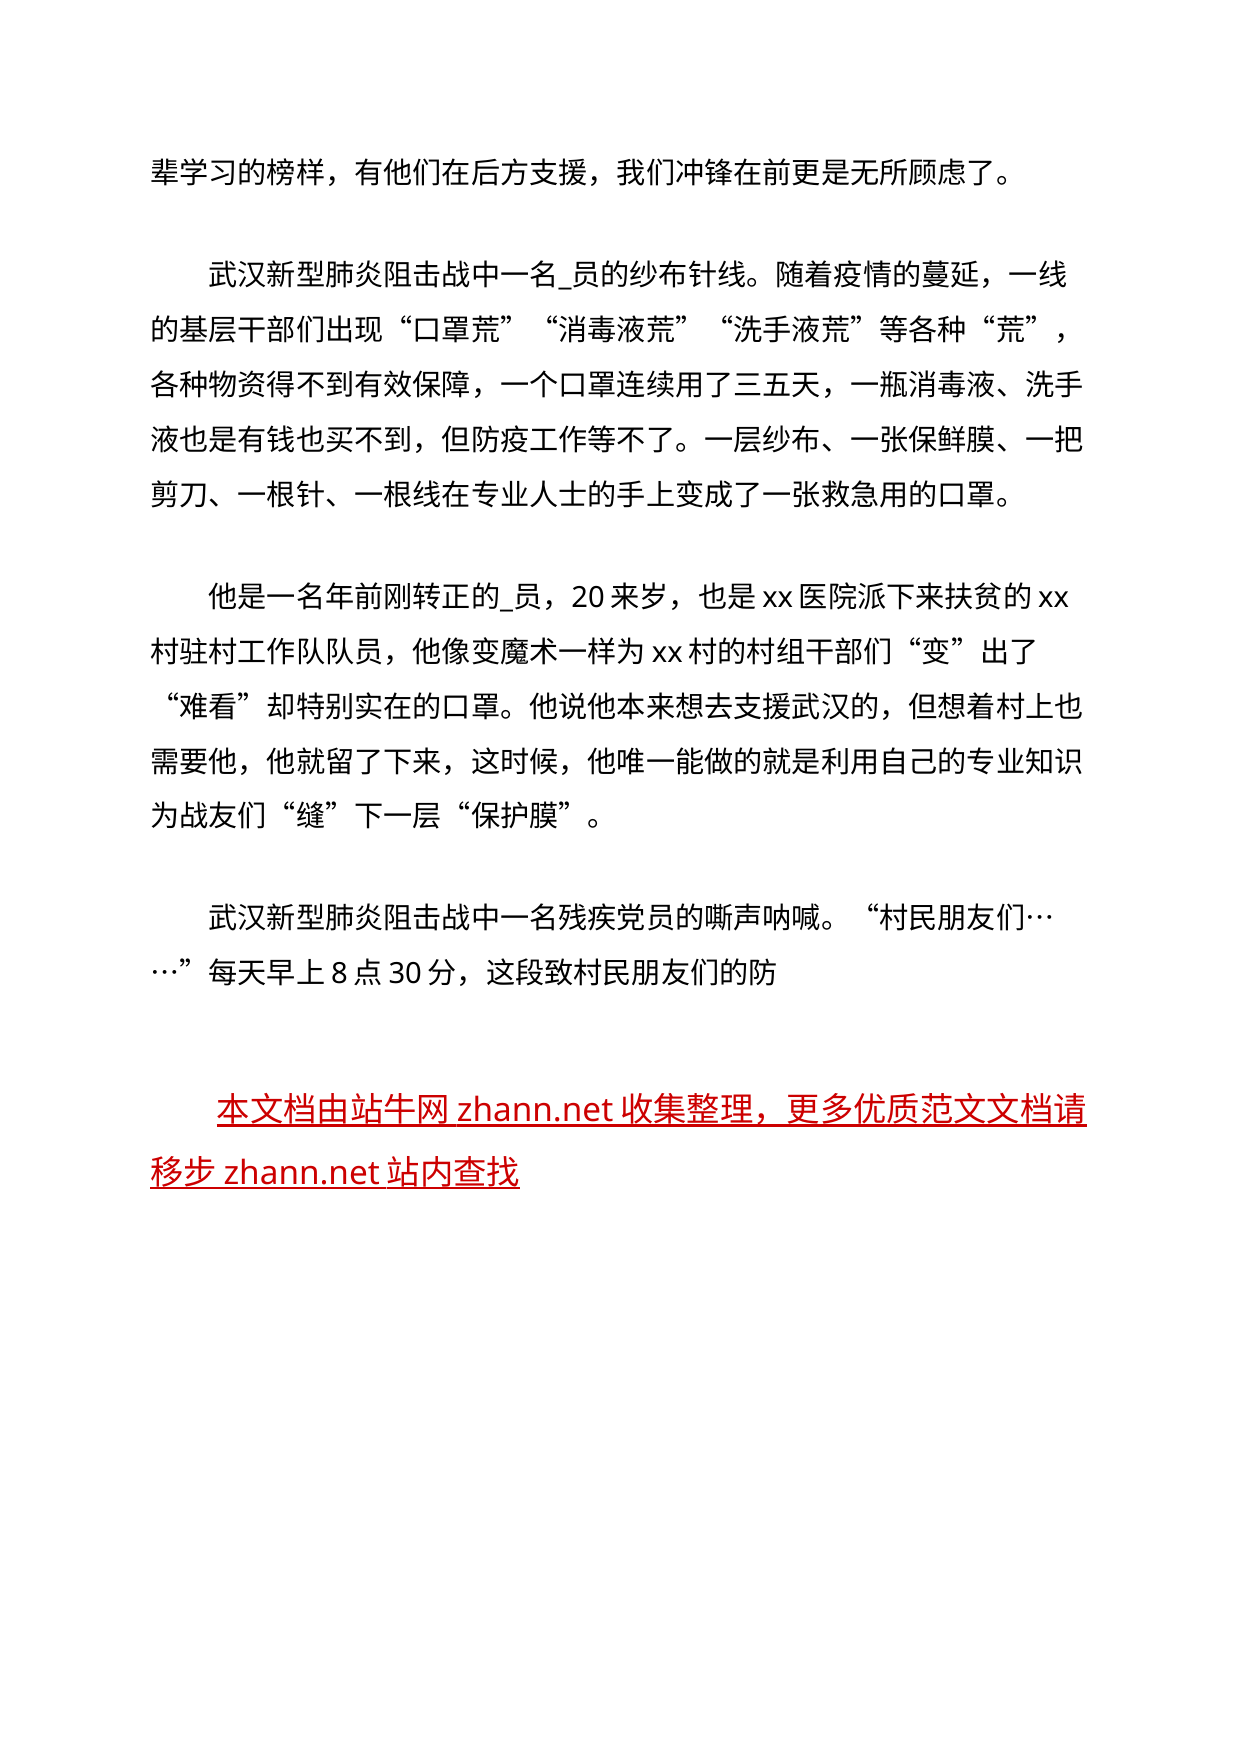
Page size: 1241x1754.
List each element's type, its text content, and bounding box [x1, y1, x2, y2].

text 他是一名年前刚转正的_员，20来岁，也是xx医院派下来扶贫的xx村驻村工作队队员，他像变魔术一样为xx村的村组干部们“变”出了“难看”却特别实在的口罩。他说他本来想去支援武汉的，但想着村上也需要他，他就留了下来，这时候，他唯一能做的就是利用自己的专业知识为战友们“缝”下一层“保护膜”。 [150, 573, 1090, 835]
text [150, 150, 1090, 192]
text 武汉新型肺炎阻击战中一名残疾党员的嘶声呐喊。“村民朋友们……”每天早上8点30分，这段致村民朋友们的防 [150, 895, 1090, 992]
text 本文档由站牛网zhann.net收集整理，更多优质范文文档请移步zhann.net站内查找 [150, 1083, 1090, 1194]
text 武汉新型肺炎阻击战中一名_员的纱布针线。随着疫情的蔓延，一线的基层干部们出现“口罩荒”“消毒液荒”“洗手液荒”等各种“荒”，各种物资得不到有效保障，一个口罩连续用了三五天，一瓶消毒液、洗手液也是有钱也买不到，但防疫工作等不了。一层纱布、一张保鲜膜、一把剪刀、一根针、一根线在专业人士的手上变成了一张救急用的口罩。 [150, 252, 1090, 514]
